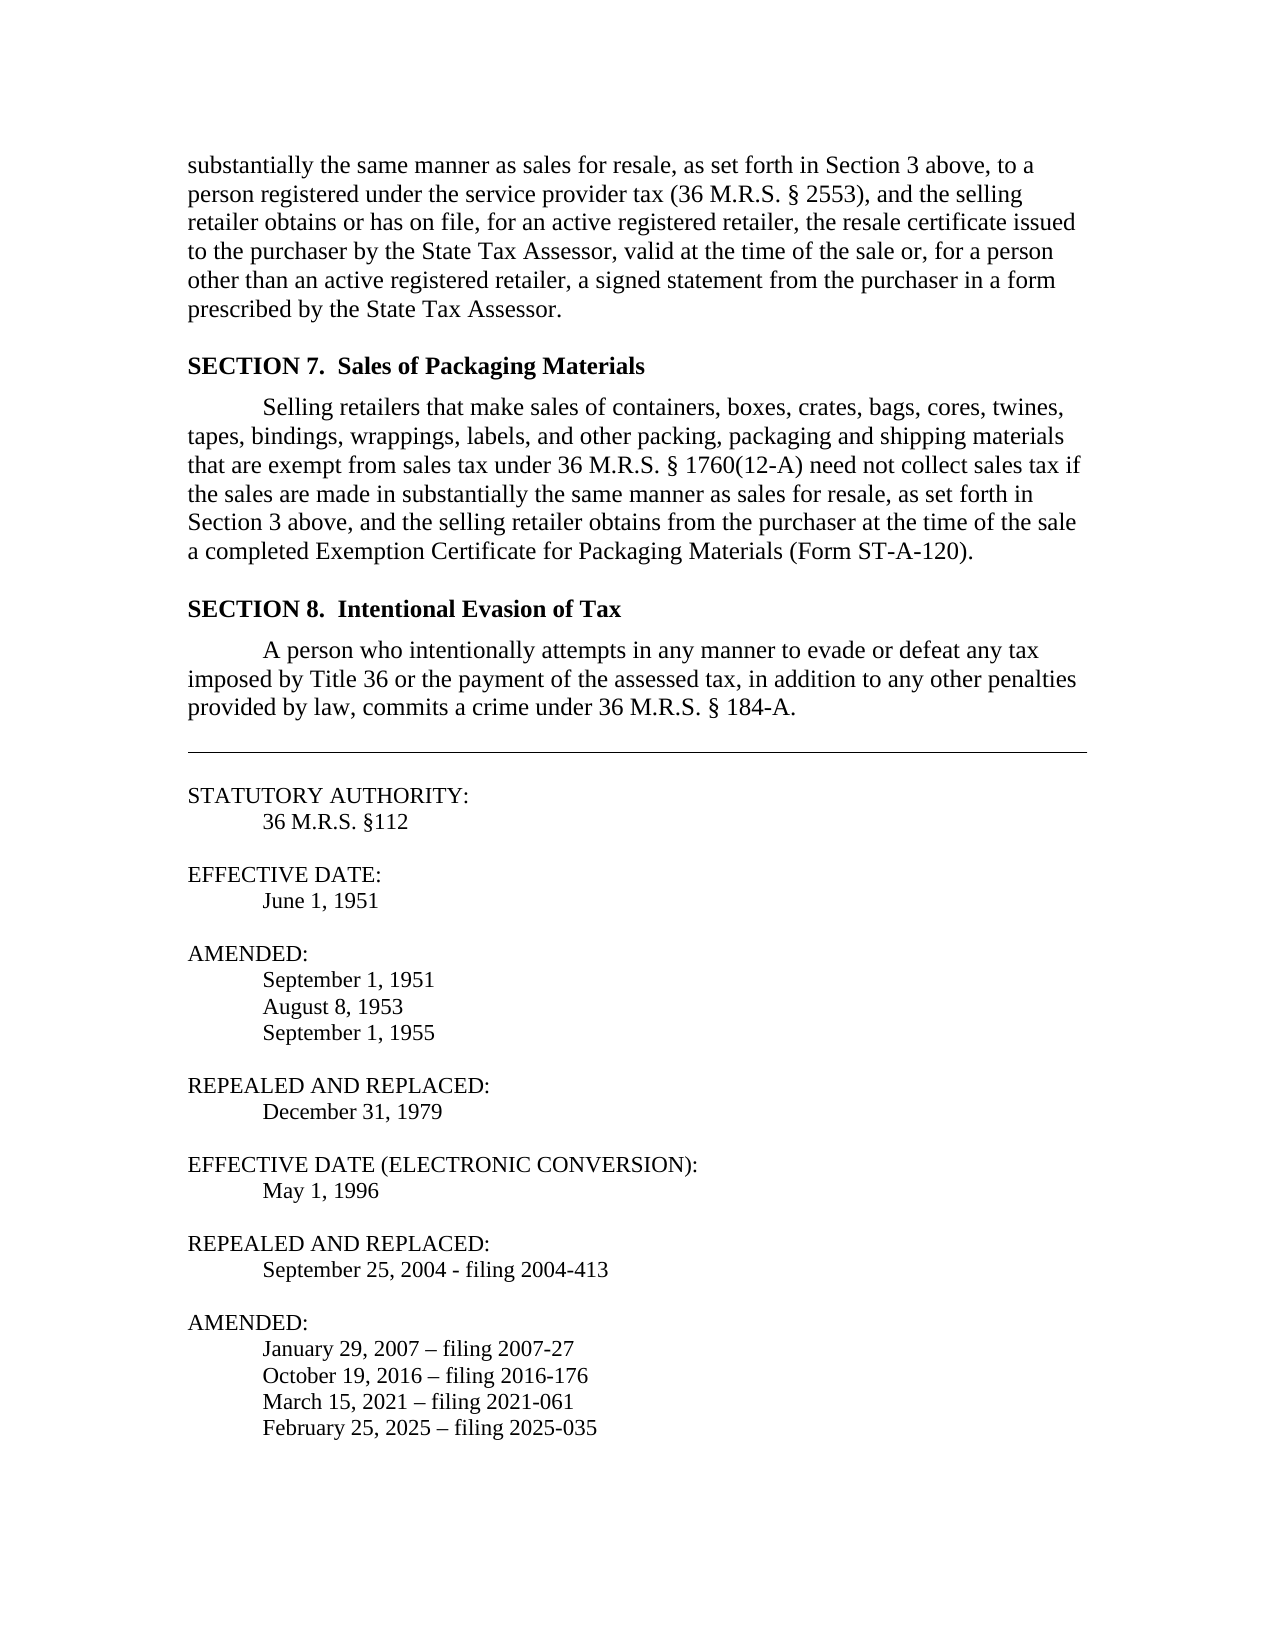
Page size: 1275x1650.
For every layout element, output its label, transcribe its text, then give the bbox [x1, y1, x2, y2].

text - filing 2004-413 [187, 1256, 1087, 1283]
text A person who intentionally attempts in any manner to evade or defeat any tax imposed by Title 36 or the payment of the assessed tax, in addition to any other penalties provided by law, commits a crime under 36 M.R.S. § 184-A. [187, 635, 1087, 721]
text EFFECTIVE DATE (ELECTRONIC CONVERSION): [187, 1151, 1087, 1177]
text EFFECTIVE DATE: [187, 861, 1087, 887]
text SECTION 7. Sales of Packaging Materials [187, 351, 1087, 380]
text Selling retailers that make sales of containers, boxes, crates, bags, cores, twines, tapes, bindings, wrappings, labels, and other packing, packaging and shipping materials that are exempt from sales tax under 36 M.R.S. § 1760(12-A) need not collect sales tax if the sales are made in substantially the same manner as sales for resale, as set forth in Section 3 above, and the selling retailer obtains from the purchaser at the time of the sale a completed Exemption Certificate for Packaging Materials (Form ST-A-120). [187, 392, 1087, 565]
text 36 M.R.S. §112 [187, 808, 1087, 834]
text REPEALED AND REPLACED: [187, 1230, 1087, 1256]
text REPEALED AND REPLACED: [187, 1072, 1087, 1098]
text STATUTORY AUTHORITY: [187, 782, 1087, 808]
text March 15, 2021 – filing 2021-061 [187, 1388, 1087, 1414]
text October 19, 2016 – filing 2016-176 [187, 1362, 1087, 1388]
text AMENDED: [187, 1309, 1087, 1335]
text February 25, 2025 – filing 2025-035 [187, 1414, 1087, 1441]
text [187, 150, 1087, 322]
text January 29, 2007 – filing 2007-27 [187, 1335, 1087, 1362]
text SECTION 8. Intentional Evasion of Tax [187, 594, 1087, 622]
text AMENDED: [187, 940, 1087, 966]
